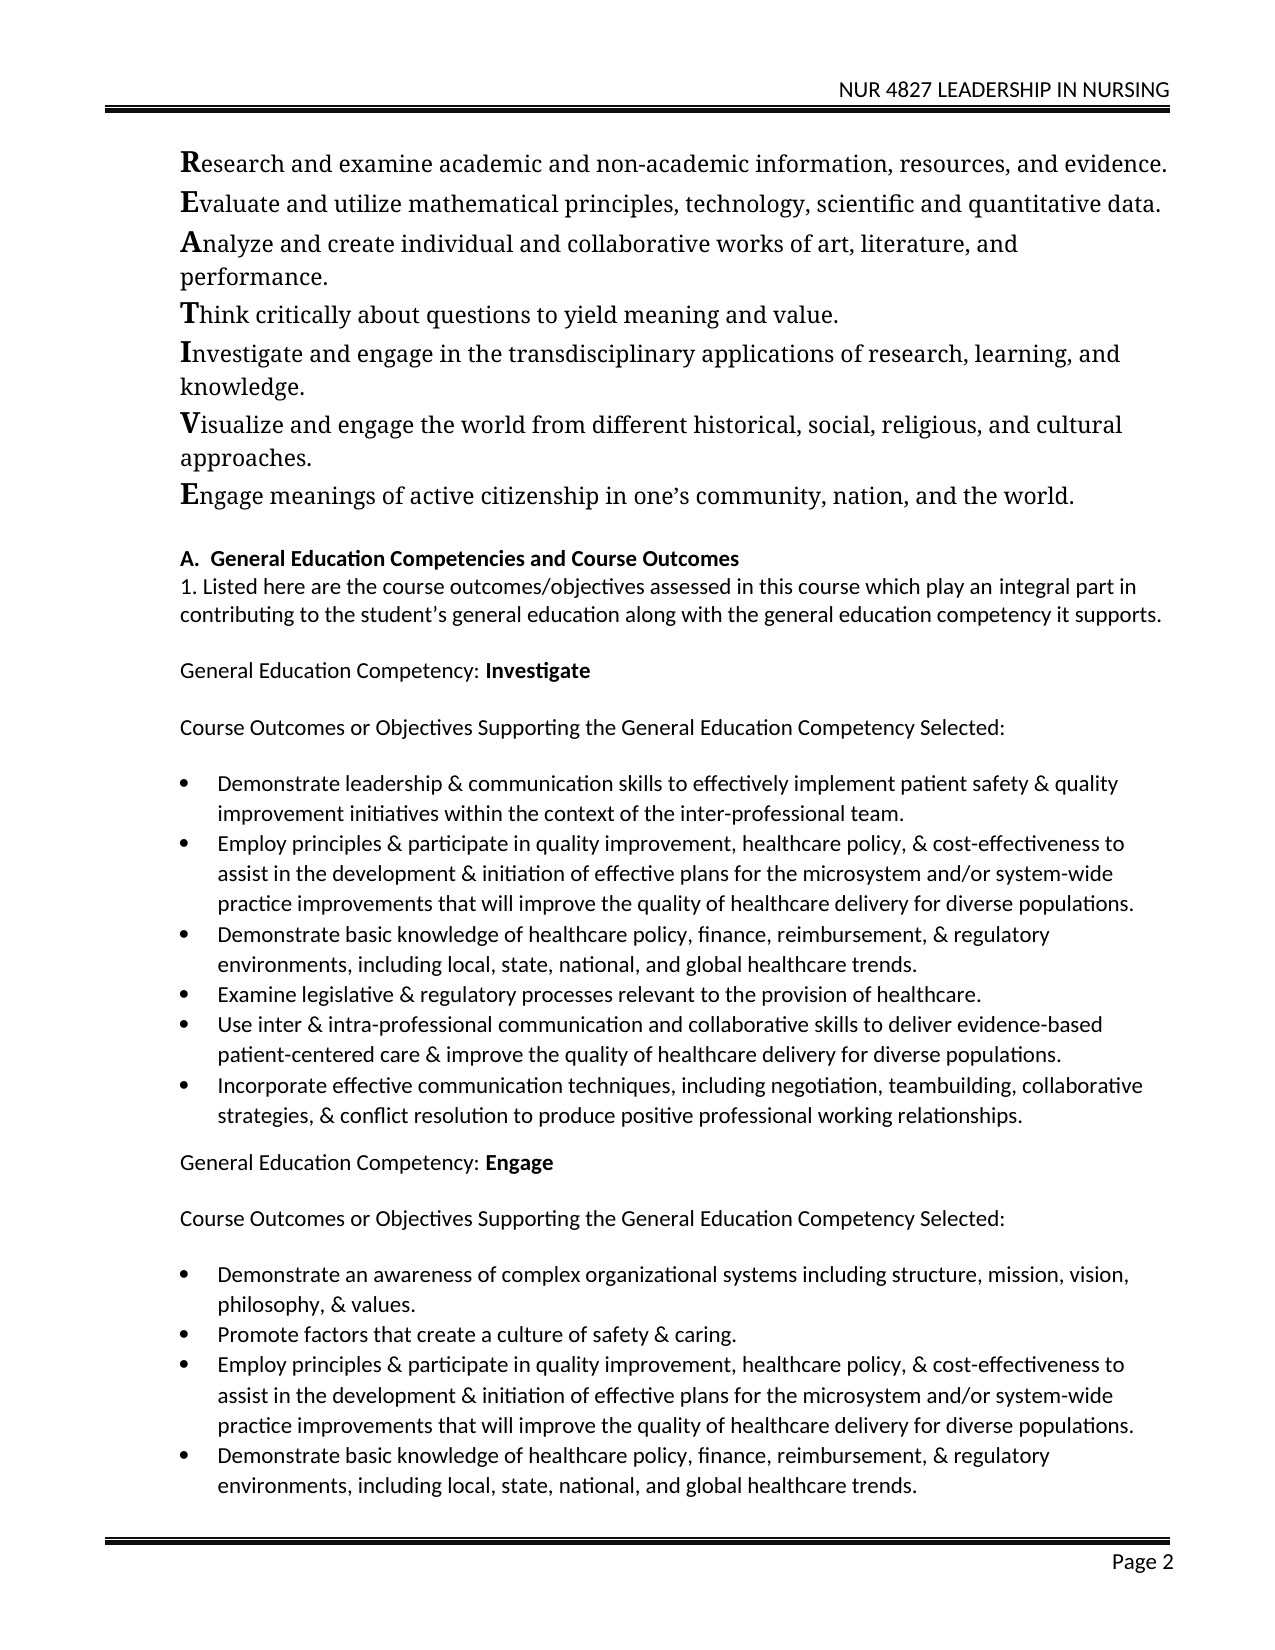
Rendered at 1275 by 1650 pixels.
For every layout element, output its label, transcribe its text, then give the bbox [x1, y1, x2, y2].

text Evaluate and utilize mathematical principles, technology, scientific and quantitative data. [180, 181, 1170, 221]
text Course Outcomes or Objectives Supporting the General Education Competency Selected: [105, 713, 1170, 741]
text General Education Competency: Engage [105, 1148, 1170, 1176]
list Demonstrate leadership & communication skills to effectively implement patient safety & quality improvement initiatives within the context of the inter-professional team. [180, 769, 1170, 827]
text General Education Competency: Investigate [105, 657, 1170, 684]
list Employ principles & participate in quality improvement, healthcare policy, & cost-effectiveness to assist in the development & initiation of effective plans for the microsystem and/or system-wide practice improvements that will improve the quality of healthcare delivery for diverse populations. [180, 829, 1170, 917]
text Analyze and create individual and collaborative works of art, literature, and performance. [180, 221, 1170, 292]
text A. General Education Competencies and Course Outcomes [105, 544, 1170, 572]
list Demonstrate basic knowledge of healthcare policy, finance, reimbursement, & regulatory environments, including local, state, national, and global healthcare trends. [180, 1441, 1170, 1499]
list Employ principles & participate in quality improvement, healthcare policy, & cost-effectiveness to assist in the development & initiation of effective plans for the microsystem and/or system-wide practice improvements that will improve the quality of healthcare delivery for diverse populations. [180, 1351, 1170, 1439]
text Course Outcomes or Objectives Supporting the General Education Competency Selected: [105, 1204, 1170, 1232]
text Investigate and engage in the transdisciplinary applications of research, learning, and knowledge. [180, 332, 1170, 403]
text Research and examine academic and non-academic information, resources, and evidence. [180, 142, 1170, 181]
text Think critically about questions to yield meaning and value. [180, 292, 1170, 332]
text Engage meanings of active citizenship in one’s community, nation, and the world. [180, 473, 1170, 513]
list Use inter & intra-professional communication and collaborative skills to deliver evidence-based patient-centered care & improve the quality of healthcare delivery for diverse populations. [180, 1010, 1170, 1068]
list Examine legislative & regulatory processes relevant to the provision of healthcare. [180, 980, 1170, 1008]
text 1. Listed here are the course outcomes/objectives assessed in this course which play an integral part in contributing to the student’s general education along with the general education competency it supports. [180, 572, 1170, 628]
text Visualize and engage the world from different historical, social, religious, and cultural approaches. [180, 403, 1170, 473]
list Demonstrate basic knowledge of healthcare policy, finance, reimbursement, & regulatory environments, including local, state, national, and global healthcare trends. [180, 920, 1170, 978]
list Promote factors that create a culture of safety & caring. [180, 1320, 1170, 1348]
list Demonstrate an awareness of complex organizational systems including structure, mission, vision, philosophy, & values. [180, 1260, 1170, 1318]
list Incorporate effective communication techniques, including negotiation, teambuilding, collaborative strategies, & conflict resolution to produce positive professional working relationships. [180, 1071, 1170, 1129]
